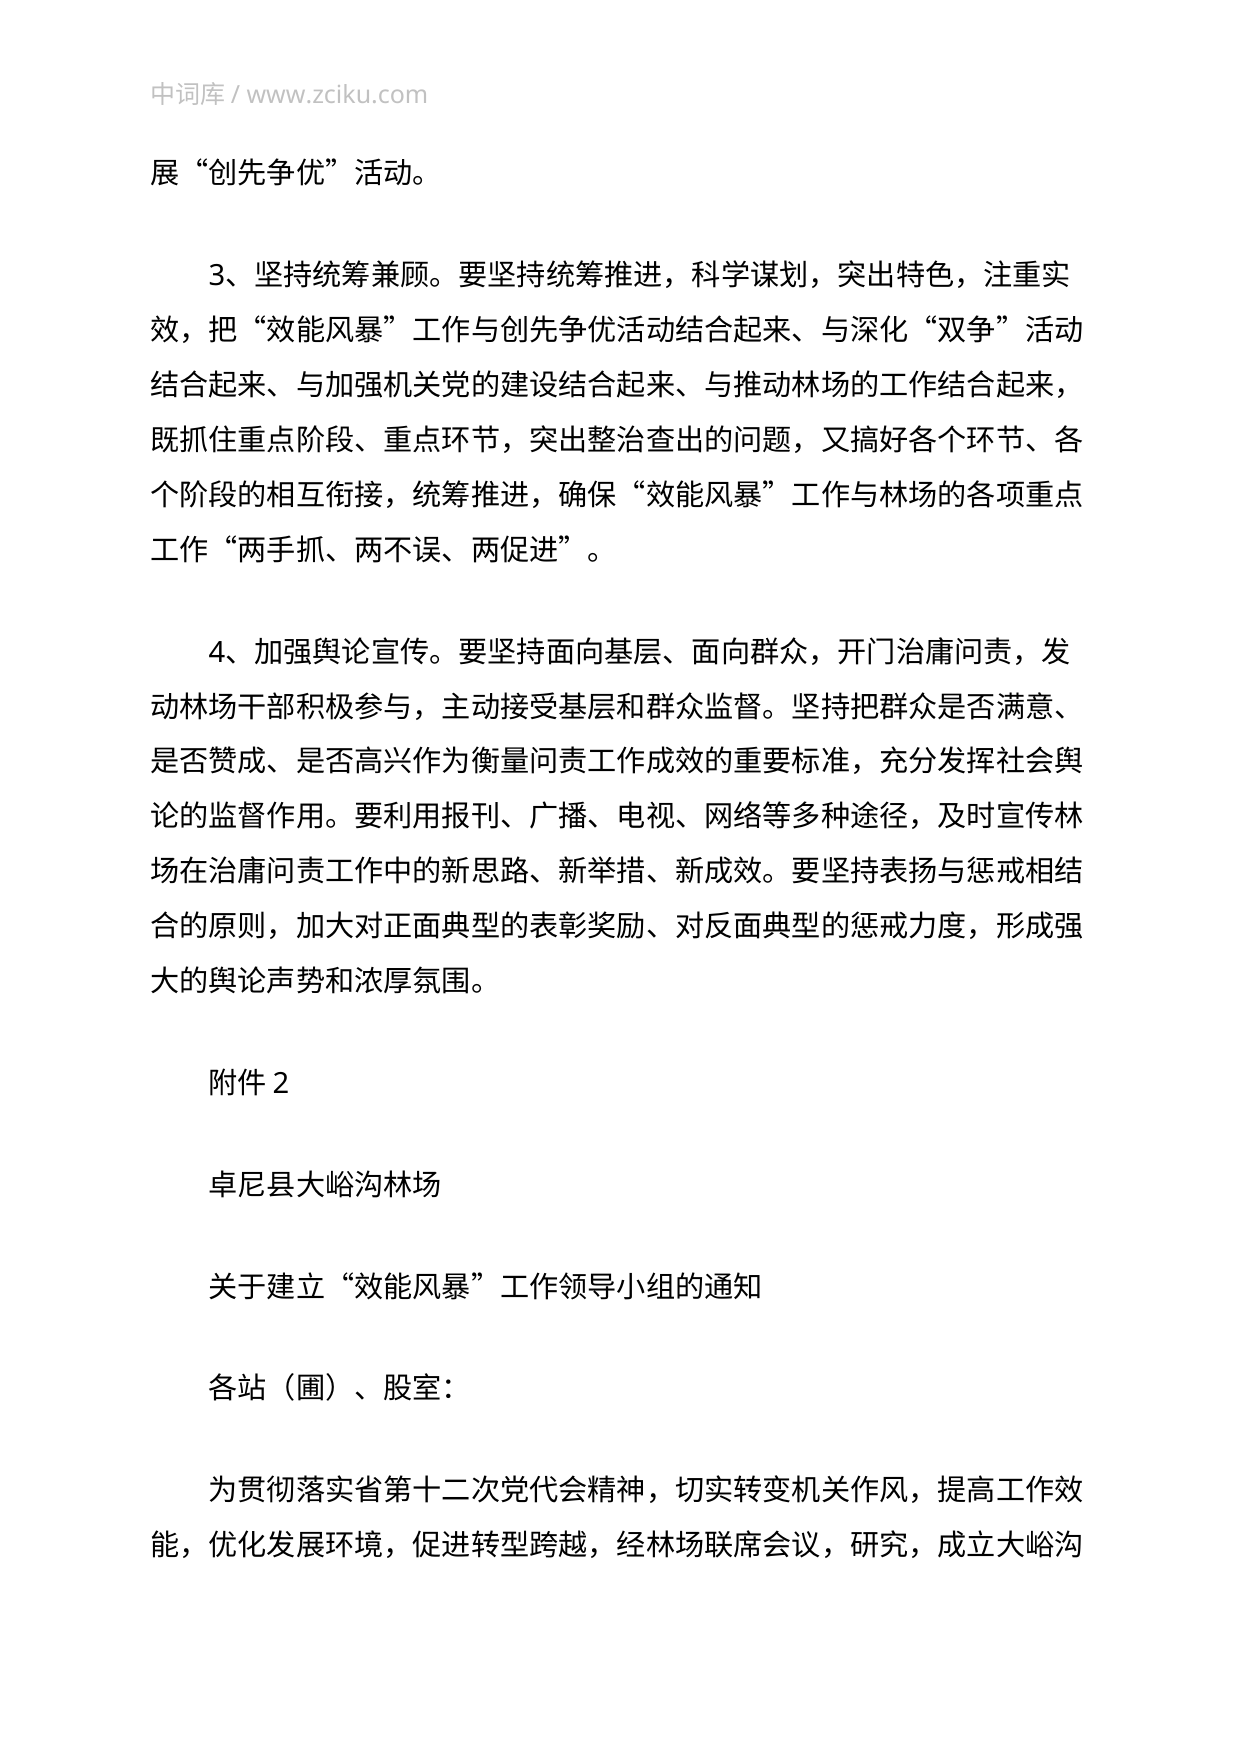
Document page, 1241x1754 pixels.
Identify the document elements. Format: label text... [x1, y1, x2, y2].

text 关于建立“效能风暴”工作领导小组的通知 [150, 1263, 1090, 1305]
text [150, 150, 1090, 192]
text 卓尼县大峪沟林场 [150, 1161, 1090, 1204]
text 各站（圃）、股室： [150, 1365, 1090, 1407]
text 4、加强舆论宣传。要坚持面向基层、面向群众，开门治庸问责，发动林场干部积极参与，主动接受基层和群众监督。坚持把群众是否满意、是否赞成、是否高兴作为衡量问责工作成效的重要标准，充分发挥社会舆论的监督作用。要利用报刊、广播、电视、网络等多种途径，及时宣传林场在治庸问责工作中的新思路、新举措、新成效。要坚持表扬与惩戒相结合的原则，加大对正面典型的表彰奖励、对反面典型的惩戒力度，形成强大的舆论声势和浓厚氛围。 [150, 628, 1090, 1000]
text 3、坚持统筹兼顾。要坚持统筹推进，科学谋划，突出特色，注重实效，把“效能风暴”工作与创先争优活动结合起来、与深化“双争”活动结合起来、与加强机关党的建设结合起来、与推动林场的工作结合起来，既抓住重点阶段、重点环节，突出整治查出的问题，又搞好各个环节、各个阶段的相互衔接，统筹推进，确保“效能风暴”工作与林场的各项重点工作“两手抓、两不误、两促进”。 [150, 252, 1090, 569]
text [150, 1467, 1090, 1564]
text 附件2 [150, 1059, 1090, 1102]
